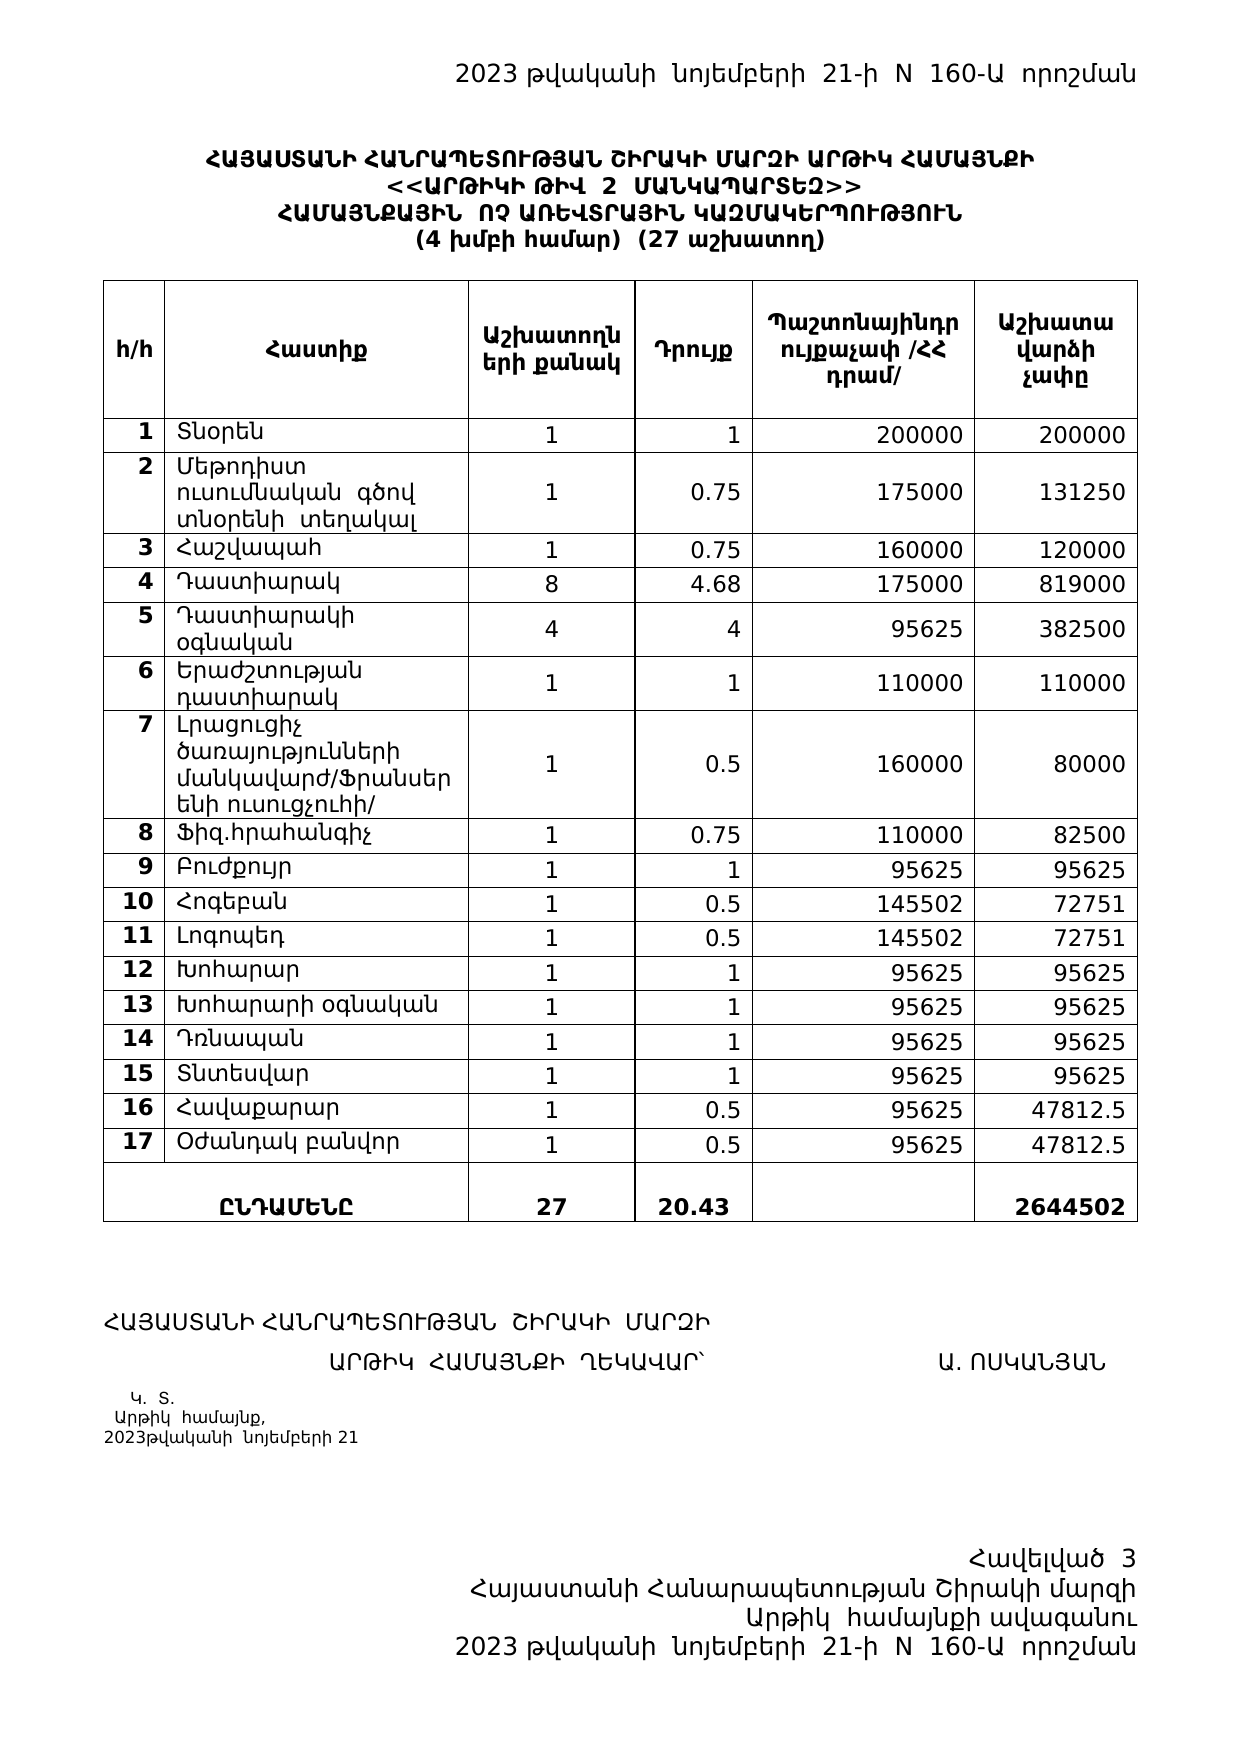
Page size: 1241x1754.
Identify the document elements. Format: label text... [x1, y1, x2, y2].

table_cell 95625 [975, 991, 1137, 1024]
table_cell 0.75 [636, 819, 752, 852]
table_cell 819000 [975, 568, 1137, 602]
table_cell 95625 [753, 1025, 974, 1059]
table_cell 200000 [753, 419, 974, 452]
table_cell Հավաքարար [165, 1094, 468, 1127]
table_cell 0.5 [636, 711, 752, 818]
table_cell 14 [104, 1025, 164, 1059]
text 2023 թվականի նոյեմբերի 21-ի N 160-Ա որոշման [103, 1632, 1137, 1661]
table_cell Դաստիարակի օգնական [165, 603, 468, 656]
table_cell Լրացուցիչ ծառայությունների մանկավարժ/Ֆրանսերենի ուսուցչուհի/ [165, 711, 468, 818]
table_cell 1 [469, 991, 634, 1024]
table_cell 1 [469, 1129, 634, 1162]
table_cell 9 [104, 854, 164, 887]
table_cell 0.5 [636, 1094, 752, 1127]
text Հայաստանի Հանարապետության Շիրակի մարզի [103, 1574, 1137, 1603]
table_cell 0.75 [636, 453, 752, 533]
table_cell Լոգոպեդ [165, 922, 468, 956]
text ՀԱՄԱՅՆՔԱՅԻՆ ՈՉ ԱՌԵՎՏՐԱՅԻՆ ԿԱԶՄԱԿԵՐՊՈՒԹՅՈՒՆ (4 խմբի համար) (27 աշխատող) [103, 200, 1137, 253]
table_cell 0.5 [636, 888, 752, 921]
table_cell Տնտեսվար [165, 1060, 468, 1093]
table_cell 1 [469, 711, 634, 818]
table_cell Հաշվապահ [165, 534, 468, 567]
table_cell Օժանդակ բանվոր [165, 1129, 468, 1162]
table_header Աշխատողների քանակ [469, 281, 634, 417]
table_cell 1 [469, 957, 634, 990]
table_cell 1 [469, 888, 634, 921]
table_header հ/հ [104, 281, 164, 417]
text ՀԱՅԱՍՏԱՆԻ ՀԱՆՐԱՊԵՏՈՒԹՅԱՆ ՇԻՐԱԿԻ ՄԱՐԶԻ ԱՐԹԻԿ ՀԱՄԱՅՆՔԻ [103, 147, 1137, 173]
table_cell 95625 [975, 854, 1137, 887]
table_cell 95625 [975, 1025, 1137, 1059]
table_cell 5 [104, 603, 164, 656]
table_cell Բուժքույր [165, 854, 468, 887]
table_cell 11 [104, 922, 164, 956]
table_cell 12 [104, 957, 164, 990]
table_cell 15 [104, 1060, 164, 1093]
table_cell 382500 [975, 603, 1137, 656]
table_cell 110000 [975, 657, 1137, 710]
table_cell 1 [636, 957, 752, 990]
table_cell 160000 [753, 534, 974, 567]
table_cell 8 [469, 568, 634, 602]
table_cell 95625 [975, 957, 1137, 990]
table_cell 47812.5 [975, 1129, 1137, 1162]
text <<ԱՐԹԻԿԻ ԹԻՎ 2 ՄԱՆԿԱՊԱՐՏԵԶ>> [103, 173, 1137, 200]
table_cell 1 [469, 1025, 634, 1059]
table_cell 6 [104, 657, 164, 710]
text 2023 թվականի նոյեմբերի 21-ի N 160-Ա որոշման [103, 59, 1137, 88]
table_header Պաշտոնայինդրույքաչափ /ՀՀ դրամ/ [753, 281, 974, 417]
table_cell 95625 [753, 854, 974, 887]
table_cell 16 [104, 1094, 164, 1127]
text 2023թվականի նոյեմբերի 21 [103, 1428, 1137, 1447]
table_cell 1 [636, 991, 752, 1024]
table_cell 72751 [975, 888, 1137, 921]
table_cell 72751 [975, 922, 1137, 956]
table_cell 95625 [753, 1094, 974, 1127]
table_cell 82500 [975, 819, 1137, 852]
table_cell 1 [469, 534, 634, 567]
table_cell 175000 [753, 568, 974, 602]
table_cell Դռնապան [165, 1025, 468, 1059]
text Կ. Տ. [103, 1389, 1137, 1408]
table_cell 175000 [753, 453, 974, 533]
table_cell 0.75 [636, 534, 752, 567]
table_cell 13 [104, 991, 164, 1024]
table_cell Խոհարար [165, 957, 468, 990]
table_header Աշխատա վարձի չափը [975, 281, 1137, 417]
table_cell 4 [636, 603, 752, 656]
table_cell 10 [104, 888, 164, 921]
text Արթիկ համայնք, [103, 1408, 1137, 1428]
table_cell 7 [104, 711, 164, 818]
table_cell 27 [469, 1163, 634, 1221]
table_cell 110000 [753, 657, 974, 710]
table_cell 95625 [753, 603, 974, 656]
table_cell 20.43 [636, 1163, 752, 1221]
table_cell 2644502 [975, 1163, 1137, 1221]
table_cell 1 [469, 1060, 634, 1093]
table_cell 1 [636, 1060, 752, 1093]
table_cell 4 [104, 568, 164, 602]
table_cell 47812.5 [975, 1094, 1137, 1127]
table_cell Երաժշտության դաստիարակ [165, 657, 468, 710]
text ԱՐԹԻԿ ՀԱՄԱՅՆՔԻ ՂԵԿԱՎԱՐ՝ Ա. ՈՍԿԱՆՅԱՆ [103, 1349, 1137, 1376]
table_cell Ֆիզ.հրահանգիչ [165, 819, 468, 852]
table_cell 0.5 [636, 1129, 752, 1162]
table_cell 2 [104, 453, 164, 533]
table_cell 95625 [975, 1060, 1137, 1093]
table_cell 1 [636, 1025, 752, 1059]
table_cell 95625 [753, 991, 974, 1024]
table_cell 160000 [753, 711, 974, 818]
table_cell 1 [636, 657, 752, 710]
text Արթիկ համայնքի ավագանու [103, 1603, 1137, 1632]
table_cell 1 [469, 819, 634, 852]
table_cell 131250 [975, 453, 1137, 533]
table_cell [753, 1163, 974, 1221]
table_cell 200000 [975, 419, 1137, 452]
table_cell 1 [469, 657, 634, 710]
table_cell 3 [104, 534, 164, 567]
table_cell Հոգեբան [165, 888, 468, 921]
table_cell 95625 [753, 1060, 974, 1093]
text ՀԱՅԱՍՏԱՆԻ ՀԱՆՐԱՊԵՏՈՒԹՅԱՆ ՇԻՐԱԿԻ ՄԱՐԶԻ [103, 1309, 1137, 1336]
table_cell 4 [469, 603, 634, 656]
table_cell 145502 [753, 922, 974, 956]
table_cell 80000 [975, 711, 1137, 818]
table_cell Մեթոդիստ ուսումնական գծով տնօրենի տեղակալ [165, 453, 468, 533]
table_header Հաստիք [165, 281, 468, 417]
table_cell Տնօրեն [165, 419, 468, 452]
table_cell 0.5 [636, 922, 752, 956]
table_cell Խոհարարի օգնական [165, 991, 468, 1024]
table_cell 17 [104, 1129, 164, 1162]
text Հավելված 3 [103, 1544, 1137, 1574]
table_cell 1 [469, 1094, 634, 1127]
table_cell 1 [469, 453, 634, 533]
table_cell 1 [469, 419, 634, 452]
table_cell 95625 [753, 957, 974, 990]
table_cell Դաստիարակ [165, 568, 468, 602]
table_cell 95625 [753, 1129, 974, 1162]
table_cell 110000 [753, 819, 974, 852]
table_header Դրույք [636, 281, 752, 417]
table_cell 4.68 [636, 568, 752, 602]
table_cell 1 [104, 419, 164, 452]
table_cell 145502 [753, 888, 974, 921]
table_cell 120000 [975, 534, 1137, 567]
table_cell 1 [469, 922, 634, 956]
table_cell 1 [636, 419, 752, 452]
table_cell 1 [469, 854, 634, 887]
table_cell 1 [636, 854, 752, 887]
table_cell 8 [104, 819, 164, 852]
table_cell ԸՆԴԱՄԵՆԸ [104, 1163, 468, 1221]
